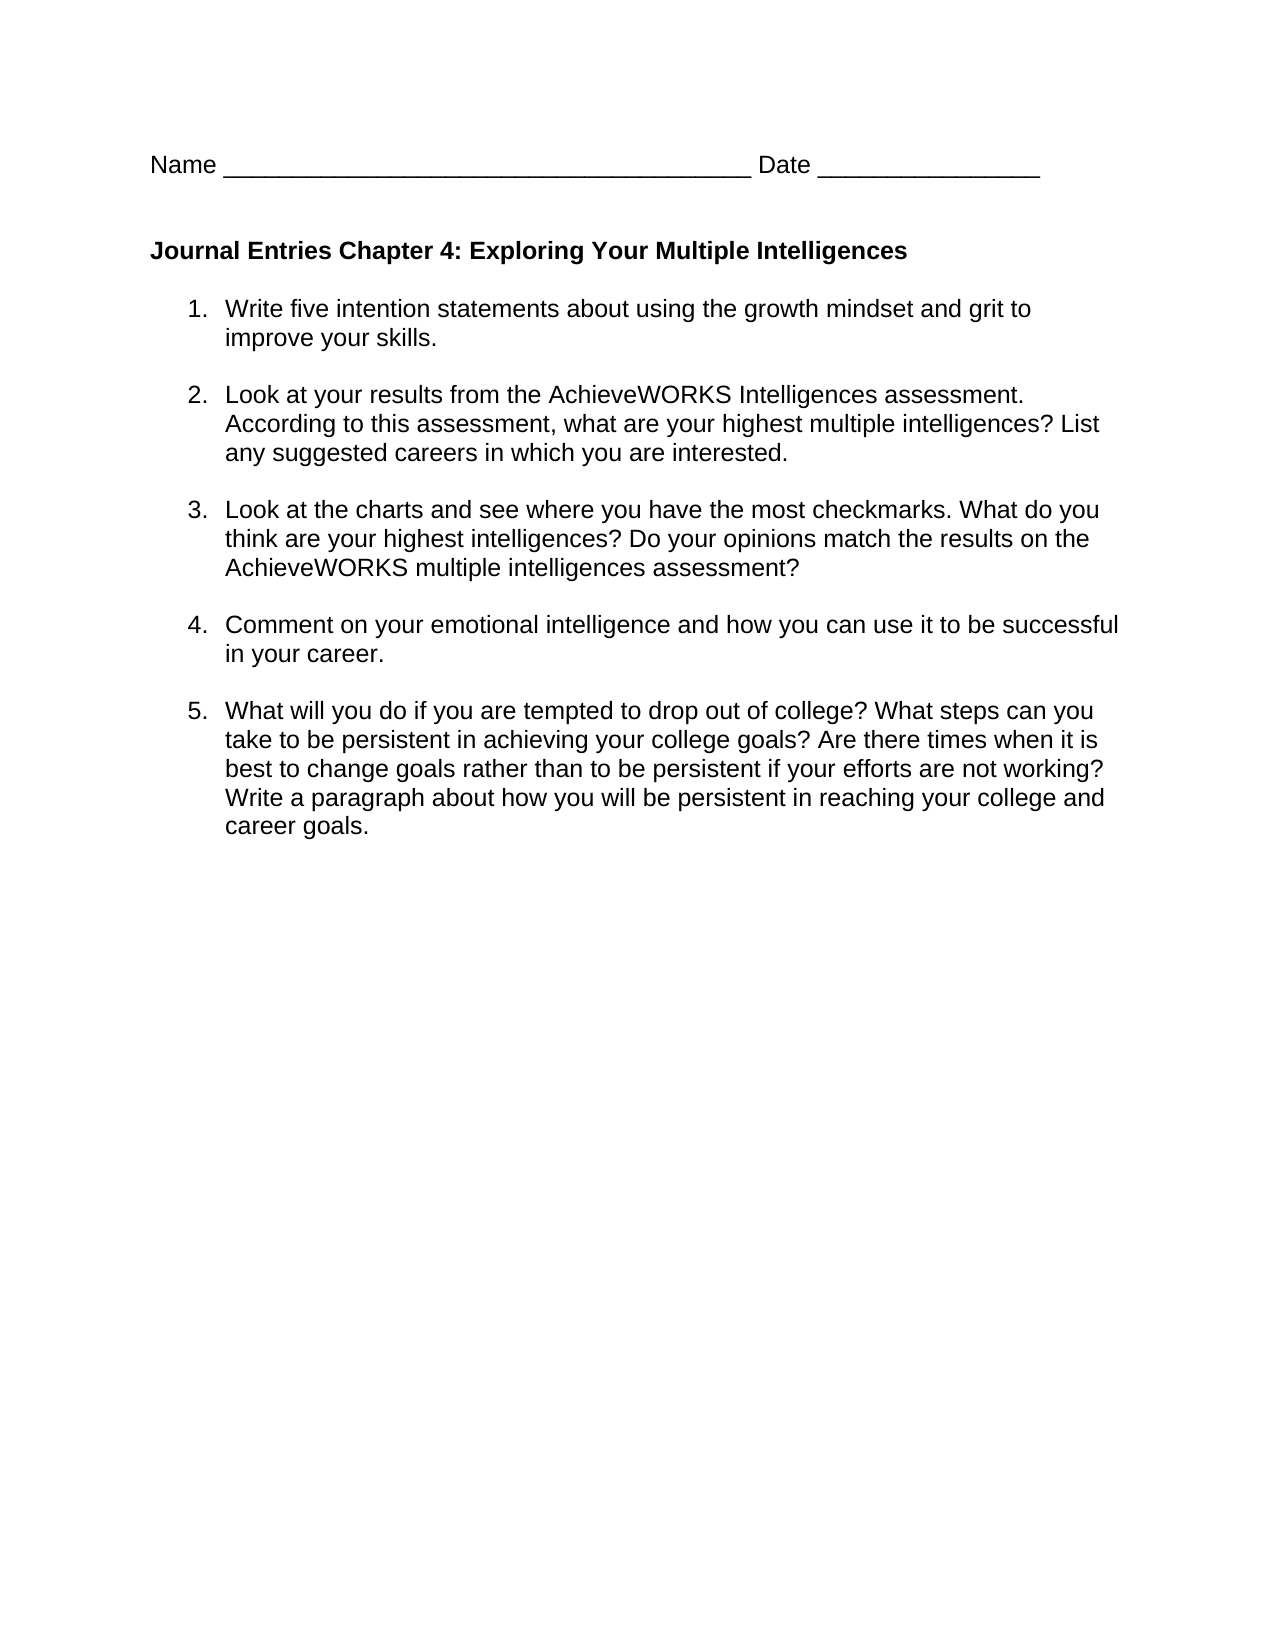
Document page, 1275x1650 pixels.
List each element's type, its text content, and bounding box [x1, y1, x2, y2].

list Write five intention statements about using the growth mindset and grit to improve your skills. [187, 294, 1125, 351]
text Journal Entries Chapter 4: Exploring Your Multiple Intelligences [150, 236, 1125, 265]
list Look at the charts and see where you have the most checkmarks. What do you think are your highest intelligences? Do your opinions match the results on the AchieveWORKS multiple intelligences assessment? [187, 495, 1125, 581]
list What will you do if you are tempted to drop out of college? What steps can you take to be persistent in achieving your college goals? Are there times when it is best to change goals rather than to be persistent if your efforts are not working? Write a paragraph about how you will be persistent in reaching your college and career goals. [187, 696, 1125, 840]
text Name ______________________________________ Date ________________ [150, 150, 1125, 179]
list Comment on your emotional intelligence and how you can use it to be successful in your career. [187, 610, 1125, 667]
list Look at your results from the AchieveWORKS Intelligences assessment. According to this assessment, what are your highest multiple intelligences? List any suggested careers in which you are interested. [187, 380, 1125, 466]
